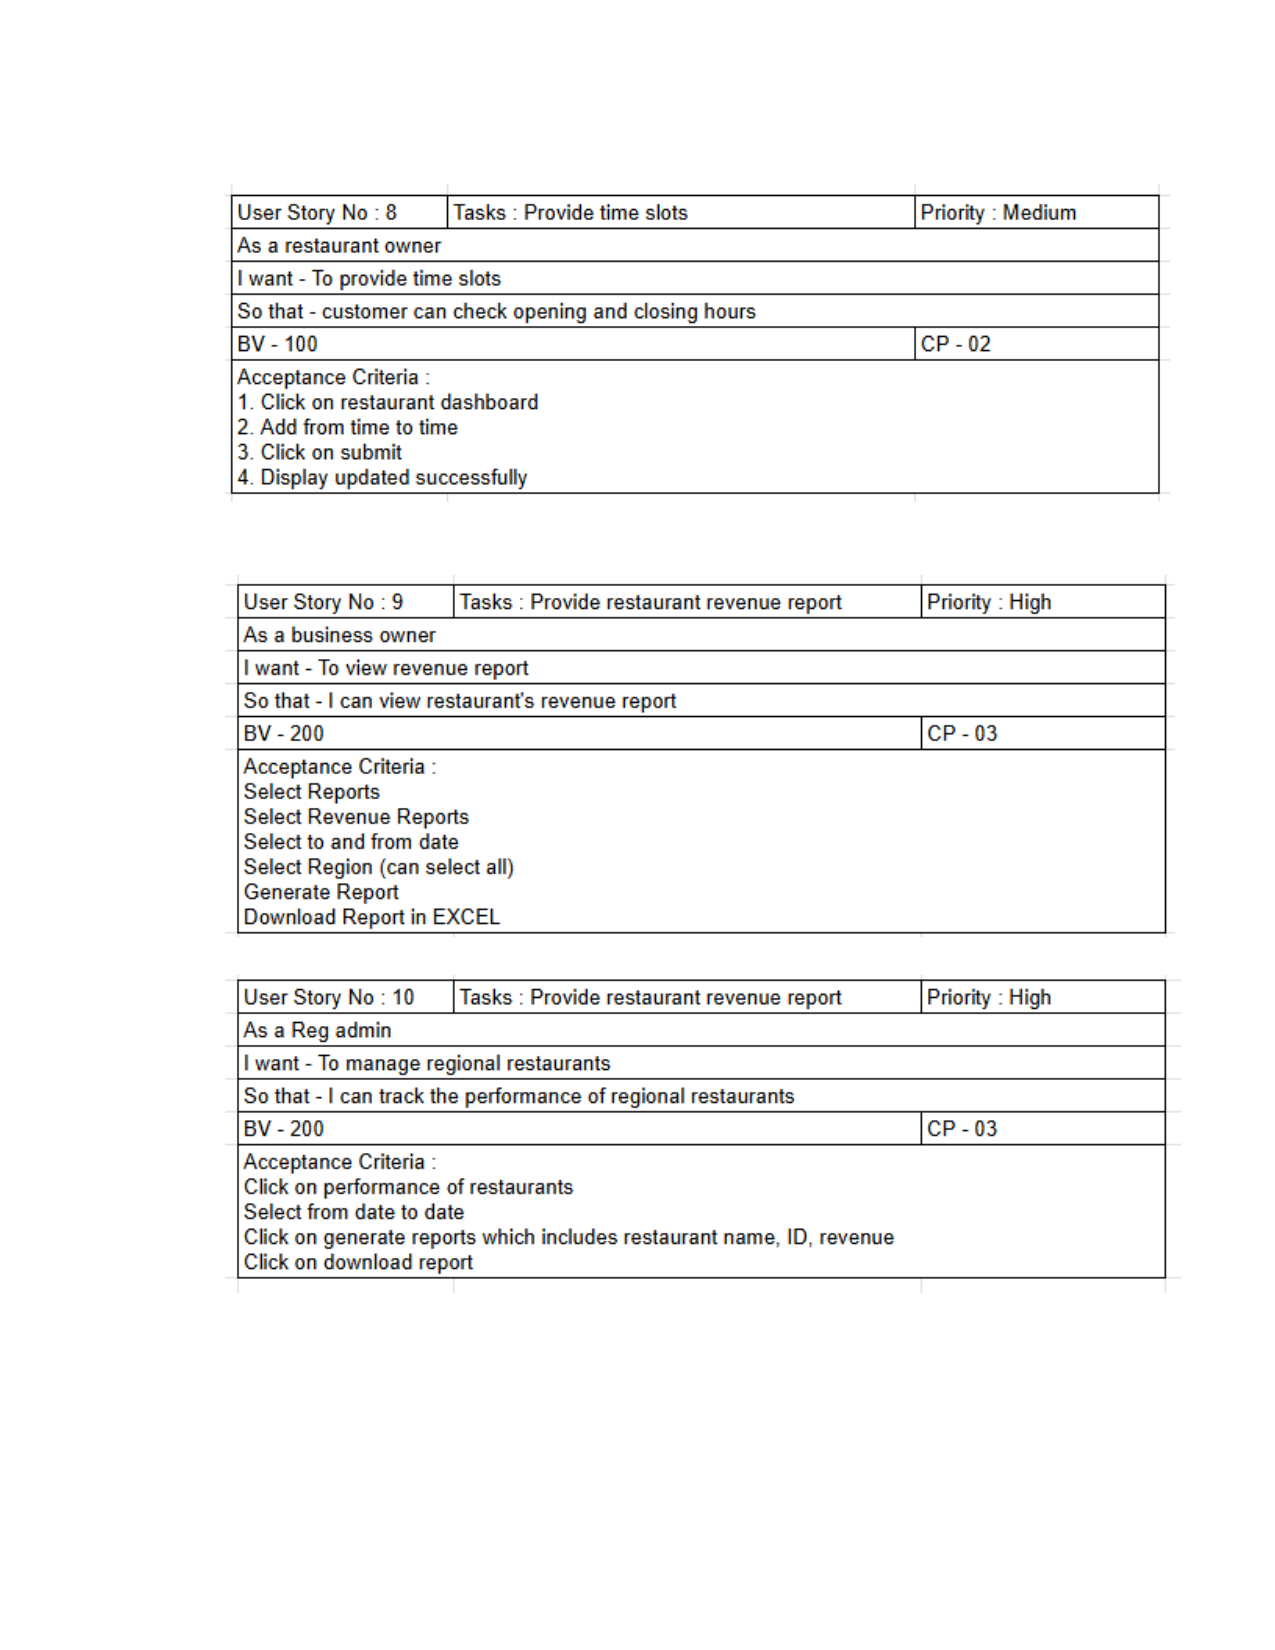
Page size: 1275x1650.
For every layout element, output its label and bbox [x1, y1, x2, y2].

picture [225, 975, 1182, 1293]
picture [225, 184, 1171, 502]
picture [225, 575, 1175, 937]
